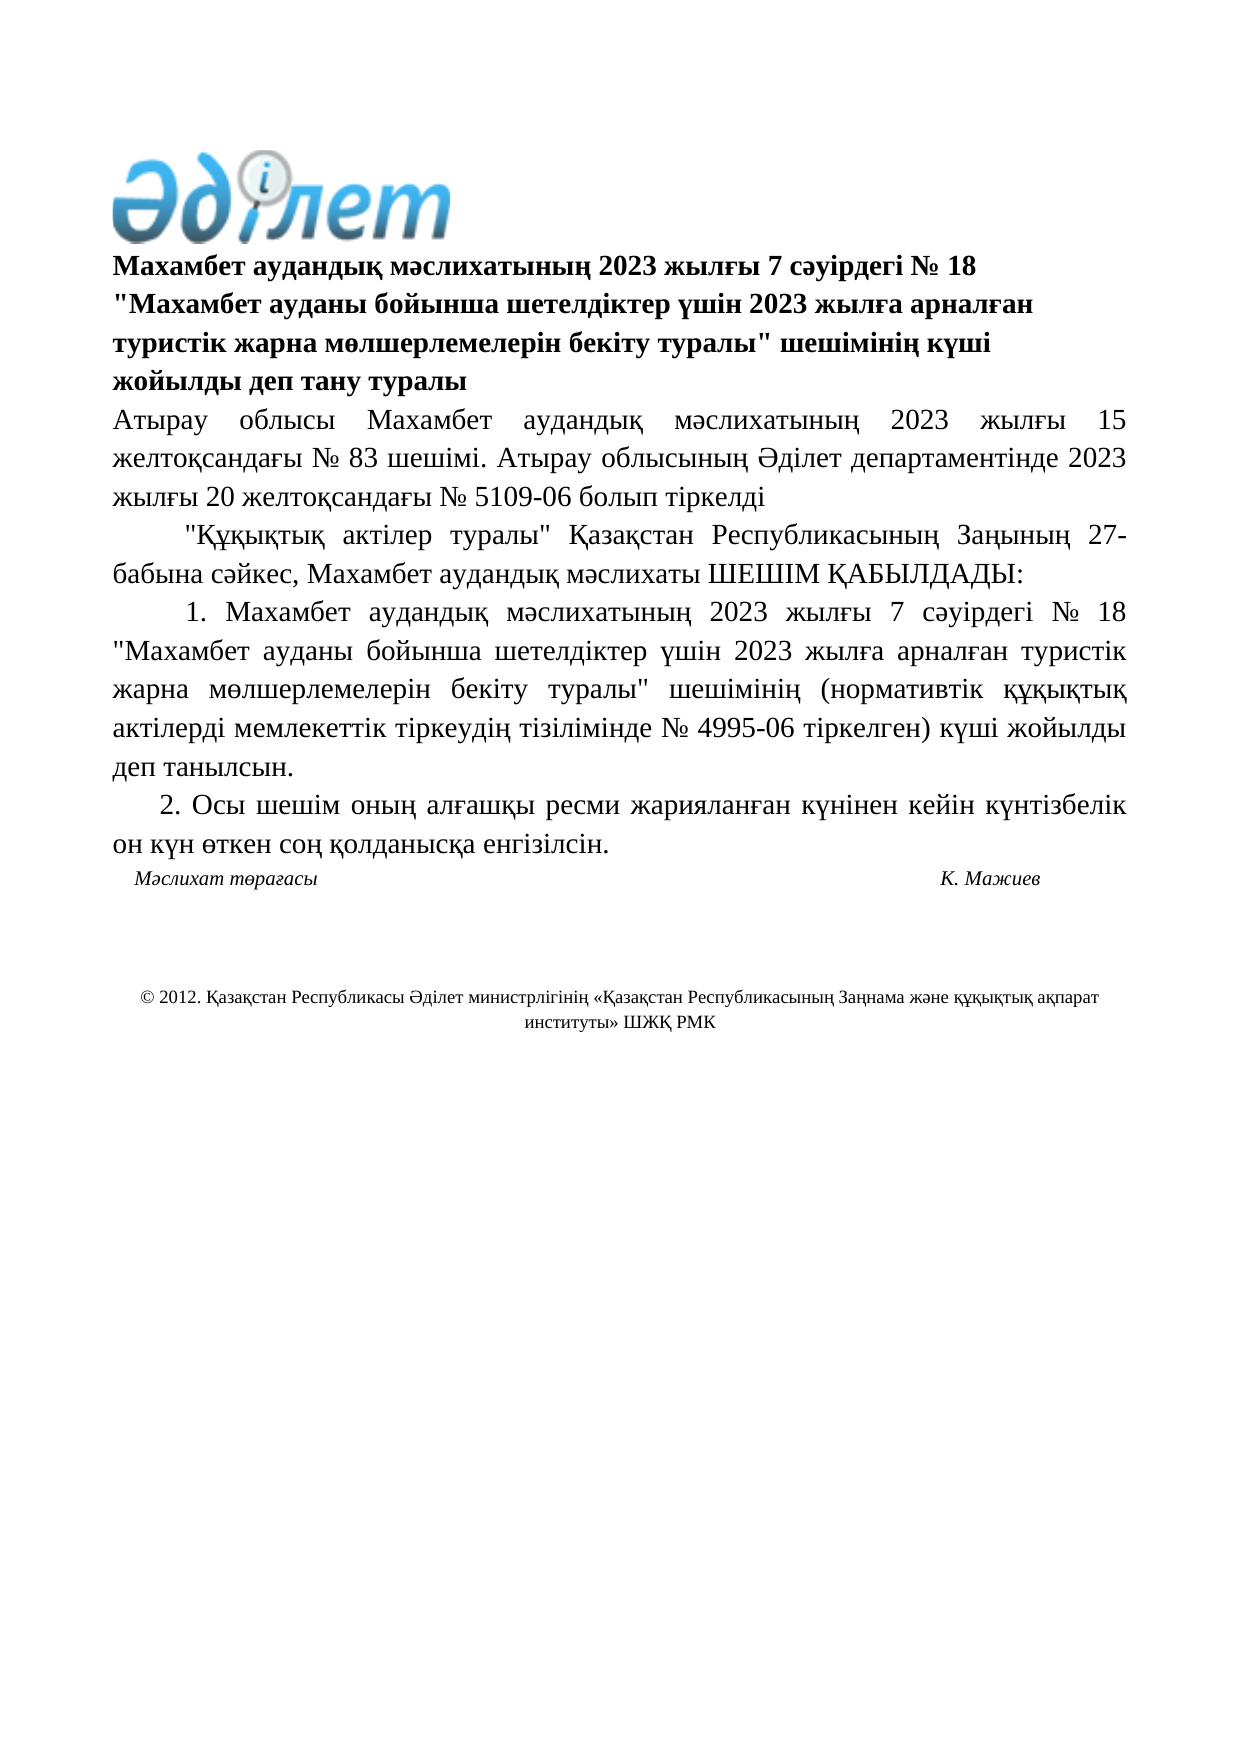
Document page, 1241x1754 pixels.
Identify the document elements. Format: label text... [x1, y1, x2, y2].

text 1. Махамбет аудандық мәслихатының 2023 жылғы 7 сәуірдегі № 18 "Махамбет ауданы бойынша шетелдіктер үшін 2023 жылға арналған туристік жарна мөлшерлемелерін бекіту туралы" шешімінің (нормативтік құқықтық актілерді мемлекеттік тіркеудің тізілімінде № 4995-06 тіркелген) күші жойылды деп танылсын. [112, 594, 1128, 782]
text Атырау облысы Махамбет аудандық мәслихатының 2023 жылғы 15 желтоқсандағы № 83 шешімі. Атырау облысының Әділет департаментінде 2023 жылғы 20 желтоқсандағы № 5109-06 болып тіркелді [112, 402, 1128, 512]
text Махамбет аудандық мәслихатының 2023 жылғы 7 сәуірдегі № 18 "Махамбет ауданы бойынша шетелдіктер үшін 2023 жылға арналған туристік жарна мөлшерлемелерін бекіту туралы" шешімінің күші жойылды деп тану туралы [112, 248, 1128, 397]
picture [112, 150, 451, 244]
text © 2012. Қазақстан Республикасы Әділет министрлігінің «Қазақстан Республикасының Заңнама және құқықтық ақпарат институты» ШЖҚ РМК [112, 986, 1128, 1032]
text "Құқықтық актілер туралы" Қазақстан Республикасының Заңының 27-бабына сәйкес, Махамбет аудандық мәслихаты ШЕШІМ ҚАБЫЛДАДЫ: [112, 517, 1128, 589]
table_header Мәслихат төрағасы [101, 864, 939, 895]
text 2. Осы шешім оның алғашқы ресми жарияланған күнінен кейін күнтізбелік он күн өткен соң қолданысқа енгізілсін. [112, 787, 1128, 859]
table_header К. Мажиев [939, 864, 1240, 895]
